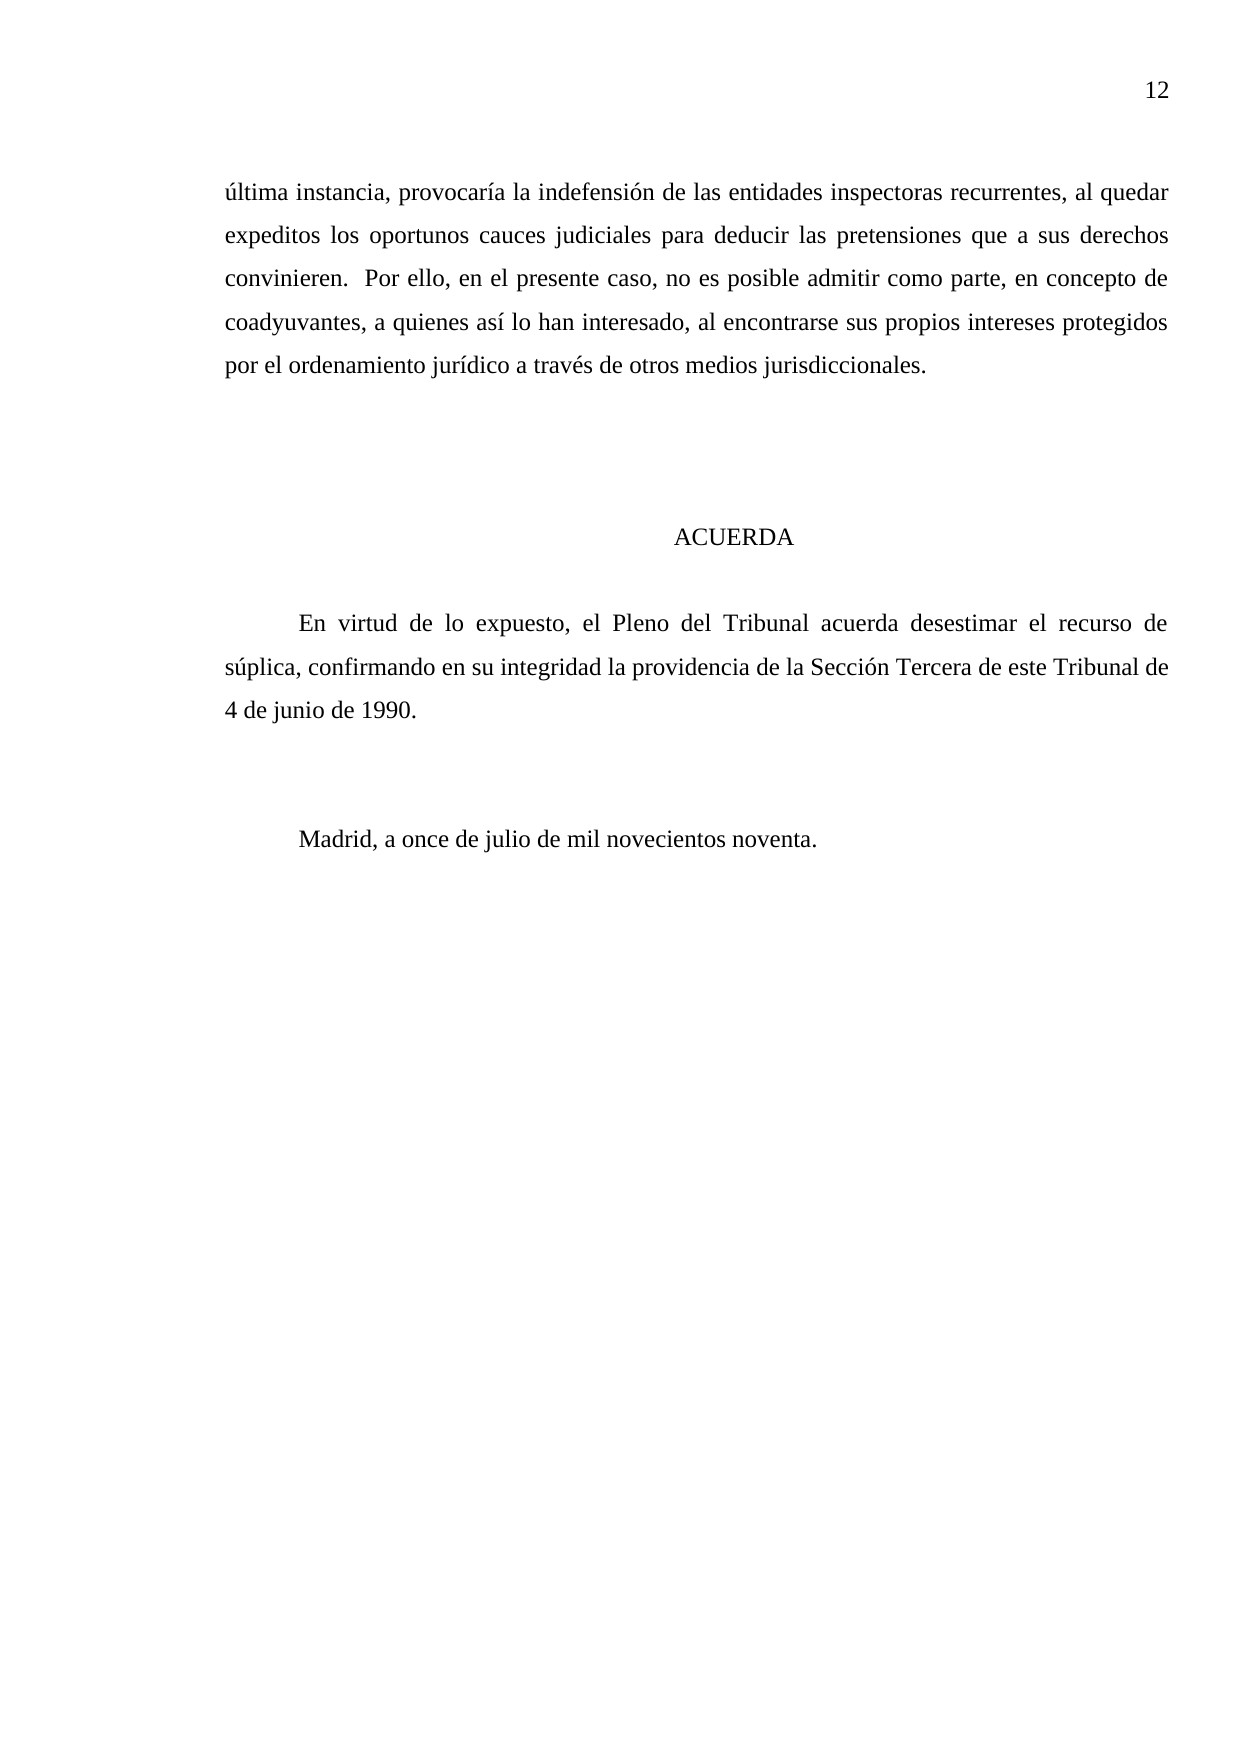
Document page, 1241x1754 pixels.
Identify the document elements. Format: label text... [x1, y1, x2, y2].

text Madrid, a once de julio de mil novecientos noventa. [224, 824, 1169, 853]
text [224, 177, 1169, 378]
text En virtud de lo expuesto, el Pleno del Tribunal acuerda desestimar el recurso de súplica, confirmando en su integridad la providencia de la Sección Tercera de este Tribunal de 4 de junio de 1990. [224, 608, 1169, 723]
text ACUERDA [224, 522, 1169, 551]
